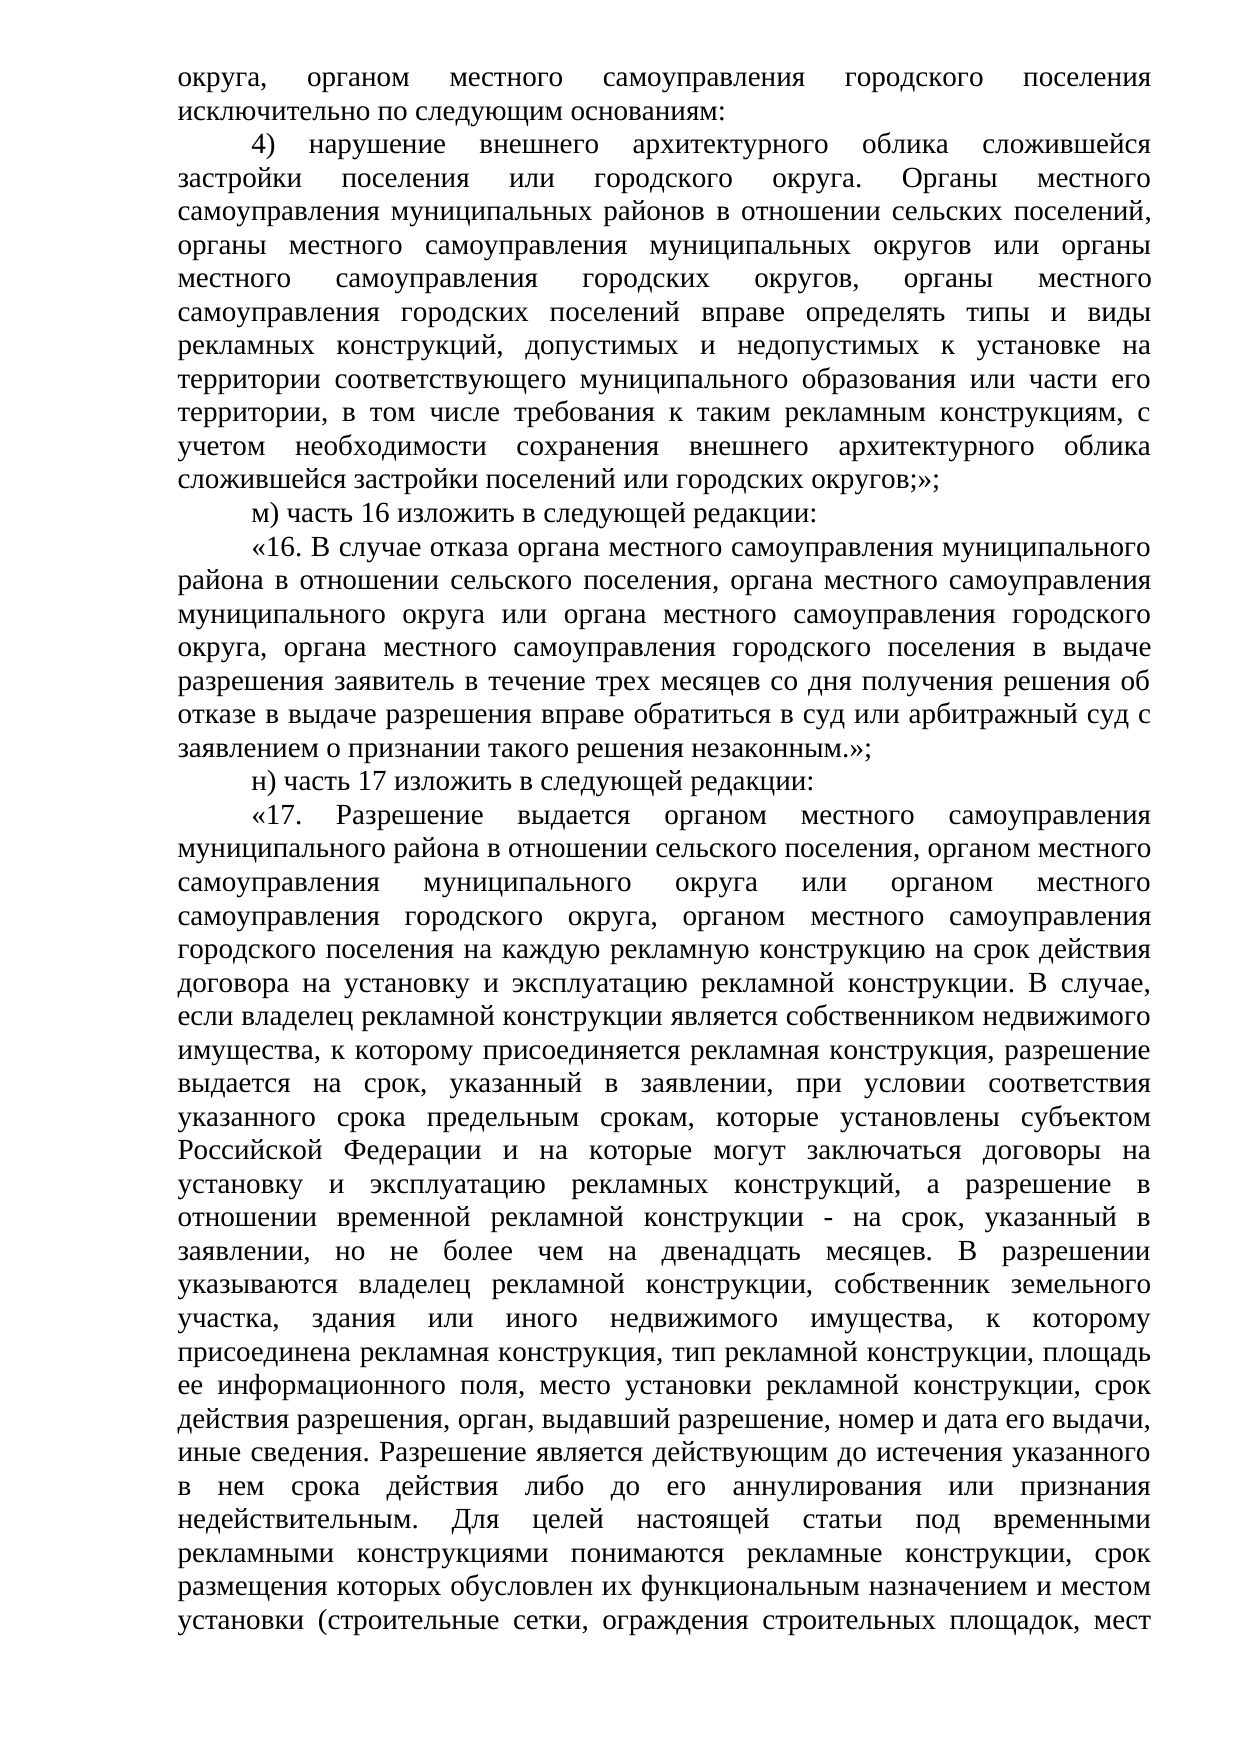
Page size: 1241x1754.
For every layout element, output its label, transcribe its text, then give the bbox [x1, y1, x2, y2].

text м) часть 16 изложить в следующей редакции: [177, 495, 1152, 529]
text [177, 797, 1152, 1636]
text «16. В случае отказа органа местного самоуправления муниципального района в отношении сельского поселения, органа местного самоуправления муниципального округа или органа местного самоуправления городского округа, органа местного самоуправления городского поселения в выдаче разрешения заявитель в течение трех месяцев со дня получения решения об отказе в выдаче разрешения вправе обратиться в суд или арбитражный суд с заявлением о признании такого решения незаконным.»; [177, 529, 1152, 763]
text 4) нарушение внешнего архитектурного облика сложившейся застройки поселения или городского округа. Органы местного самоуправления муниципальных районов в отношении сельских поселений, органы местного самоуправления муниципальных округов или органы местного самоуправления городских округов, органы местного самоуправления городских поселений вправе определять типы и виды рекламных конструкций, допустимых и недопустимых к установке на территории соответствующего муниципального образования или части его территории, в том числе требования к таким рекламным конструкциям, с учетом необходимости сохранения внешнего архитектурного облика сложившейся застройки поселений или городских округов;»; [177, 126, 1152, 495]
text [177, 59, 1152, 126]
text н) часть 17 изложить в следующей редакции: [177, 763, 1152, 797]
